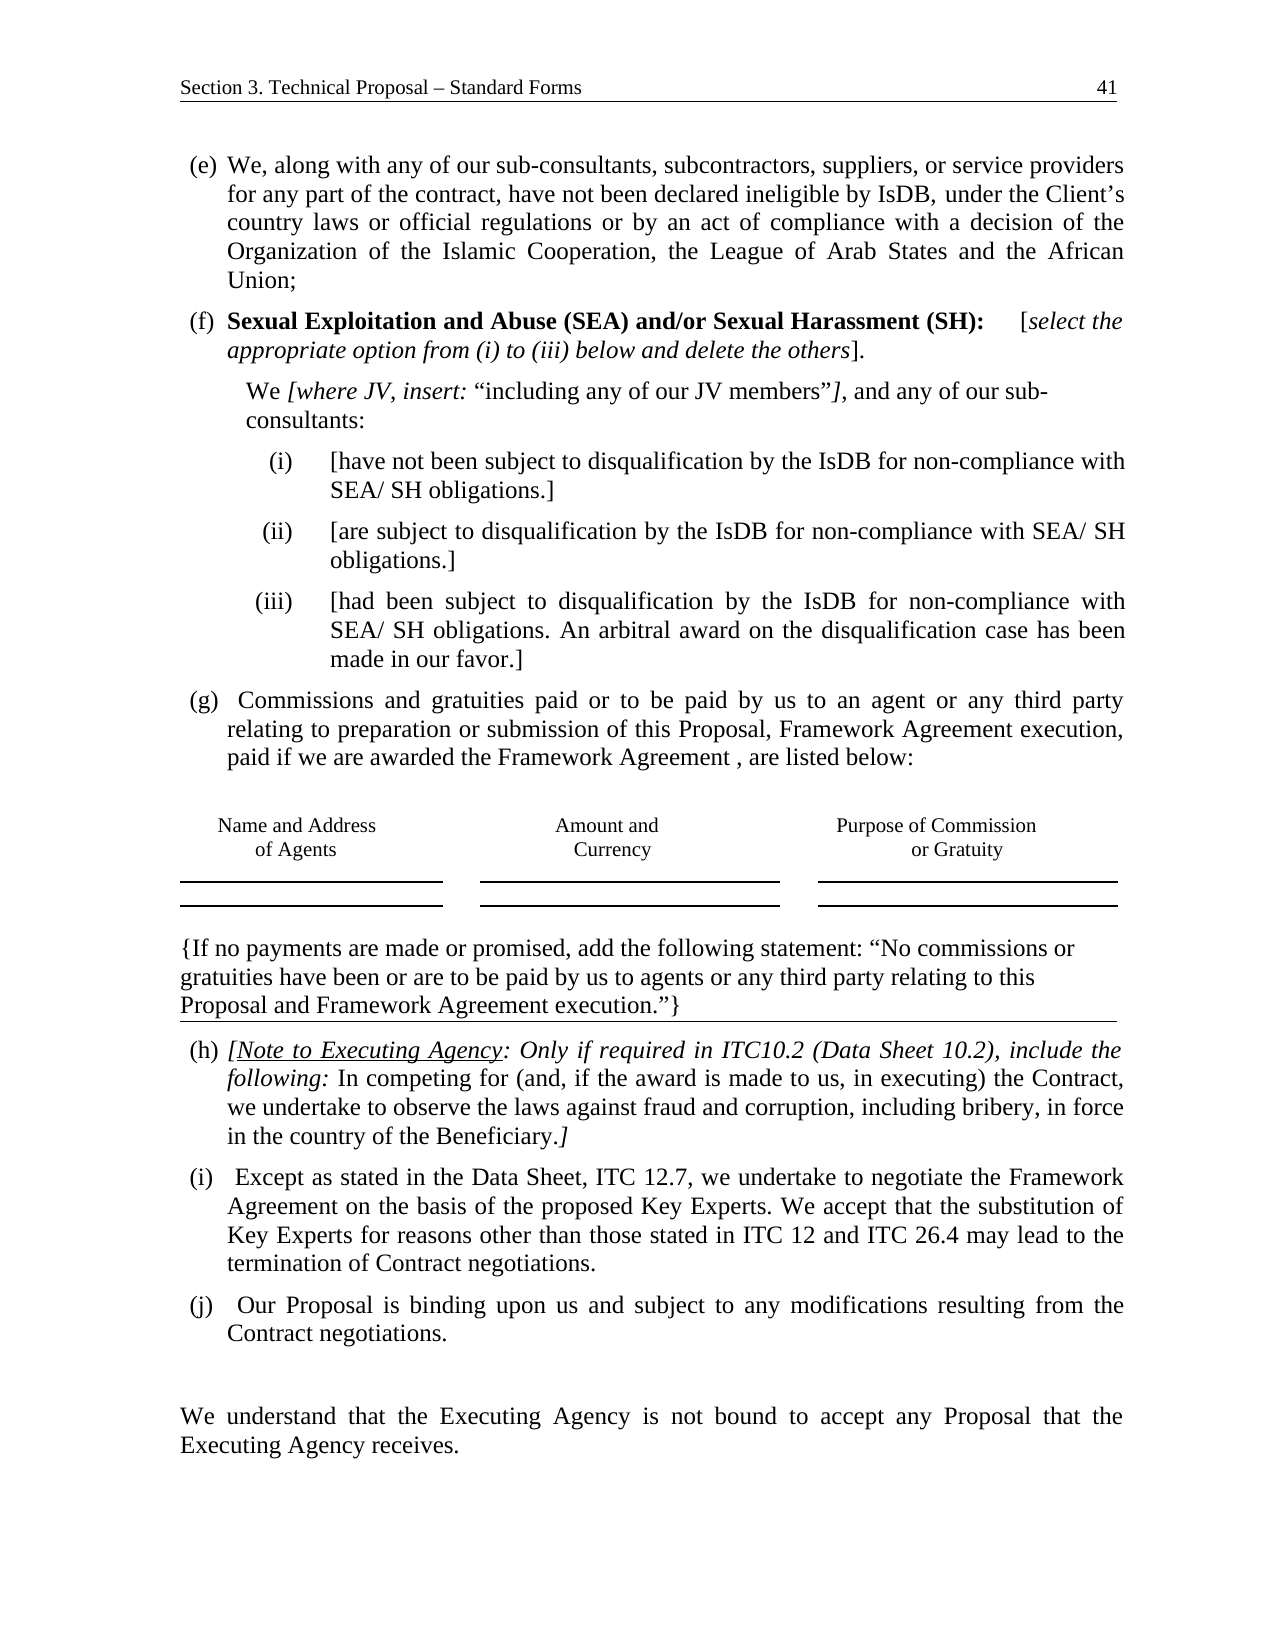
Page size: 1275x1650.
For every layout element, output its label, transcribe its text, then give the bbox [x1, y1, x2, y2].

list [are subject to disqualification by the IsDB for non-compliance with SEA/ SH obligations.] [292, 516, 1126, 574]
list Except as stated in the Data Sheet, ITC 12.7, we undertake to negotiate the Framework Agreement on the basis of the proposed Key Experts. We accept that the substitution of Key Experts for reasons other than those stated in ITC 12 and ITC 26.4 may lead to the termination of Contract negotiations. [189, 1162, 1125, 1277]
list Our Proposal is binding upon us and subject to any modifications resulting from the Contract negotiations. [189, 1290, 1125, 1347]
list Commissions and gratuities paid or to be paid by us to an agent or any third party relating to preparation or submission of this Proposal, Framework Agreement execution, paid if we are awarded the Framework Agreement , are listed below: [189, 685, 1125, 771]
list [Note to Executing Agency: Only if required in ITC10.2 (Data Sheet 10.2), include the following: In competing for (and, if the award is made to us, in executing) the Contract, we undertake to observe the laws against fraud and corruption, including bribery, in force in the country of the Beneficiary.] [189, 1035, 1125, 1150]
text Name and Address Amount and Purpose of Commission [180, 812, 1117, 837]
list [had been subject to disqualification by the IsDB for non-compliance with SEA/ SH obligations. An arbitral award on the disqualification case has been made in our favor.] [292, 586, 1126, 672]
text We [where JV, insert: “including any of our JV members”], and any of our sub-consultants: [246, 376, 1126, 434]
text of Agents Currency or Gratuity [180, 837, 1117, 861]
text We understand that the Executing Agency is not bound to accept any Proposal that the Executing Agency receives. [180, 1401, 1125, 1458]
list We, along with any of our sub-consultants, subcontractors, suppliers, or service providers for any part of the contract, have not been declared ineligible by IsDB, under the Client’s country laws or official regulations or by an act of compliance with a decision of the Organization of the Islamic Cooperation, the League of Arab States and the African Union; [189, 150, 1125, 294]
list [have not been subject to disqualification by the IsDB for non-compliance with SEA/ SH obligations.] [292, 446, 1126, 504]
list Sexual Exploitation and Abuse (SEA) and/or Sexual Harassment (SH): [select the appropriate option from (i) to (iii) below and delete the others]. [189, 306, 1125, 364]
text {If no payments are made or promised, add the following statement: “No commissions or gratuities have been or are to be paid by us to agents or any third party relating to this Proposal and Framework Agreement execution.”} [180, 933, 1117, 1021]
